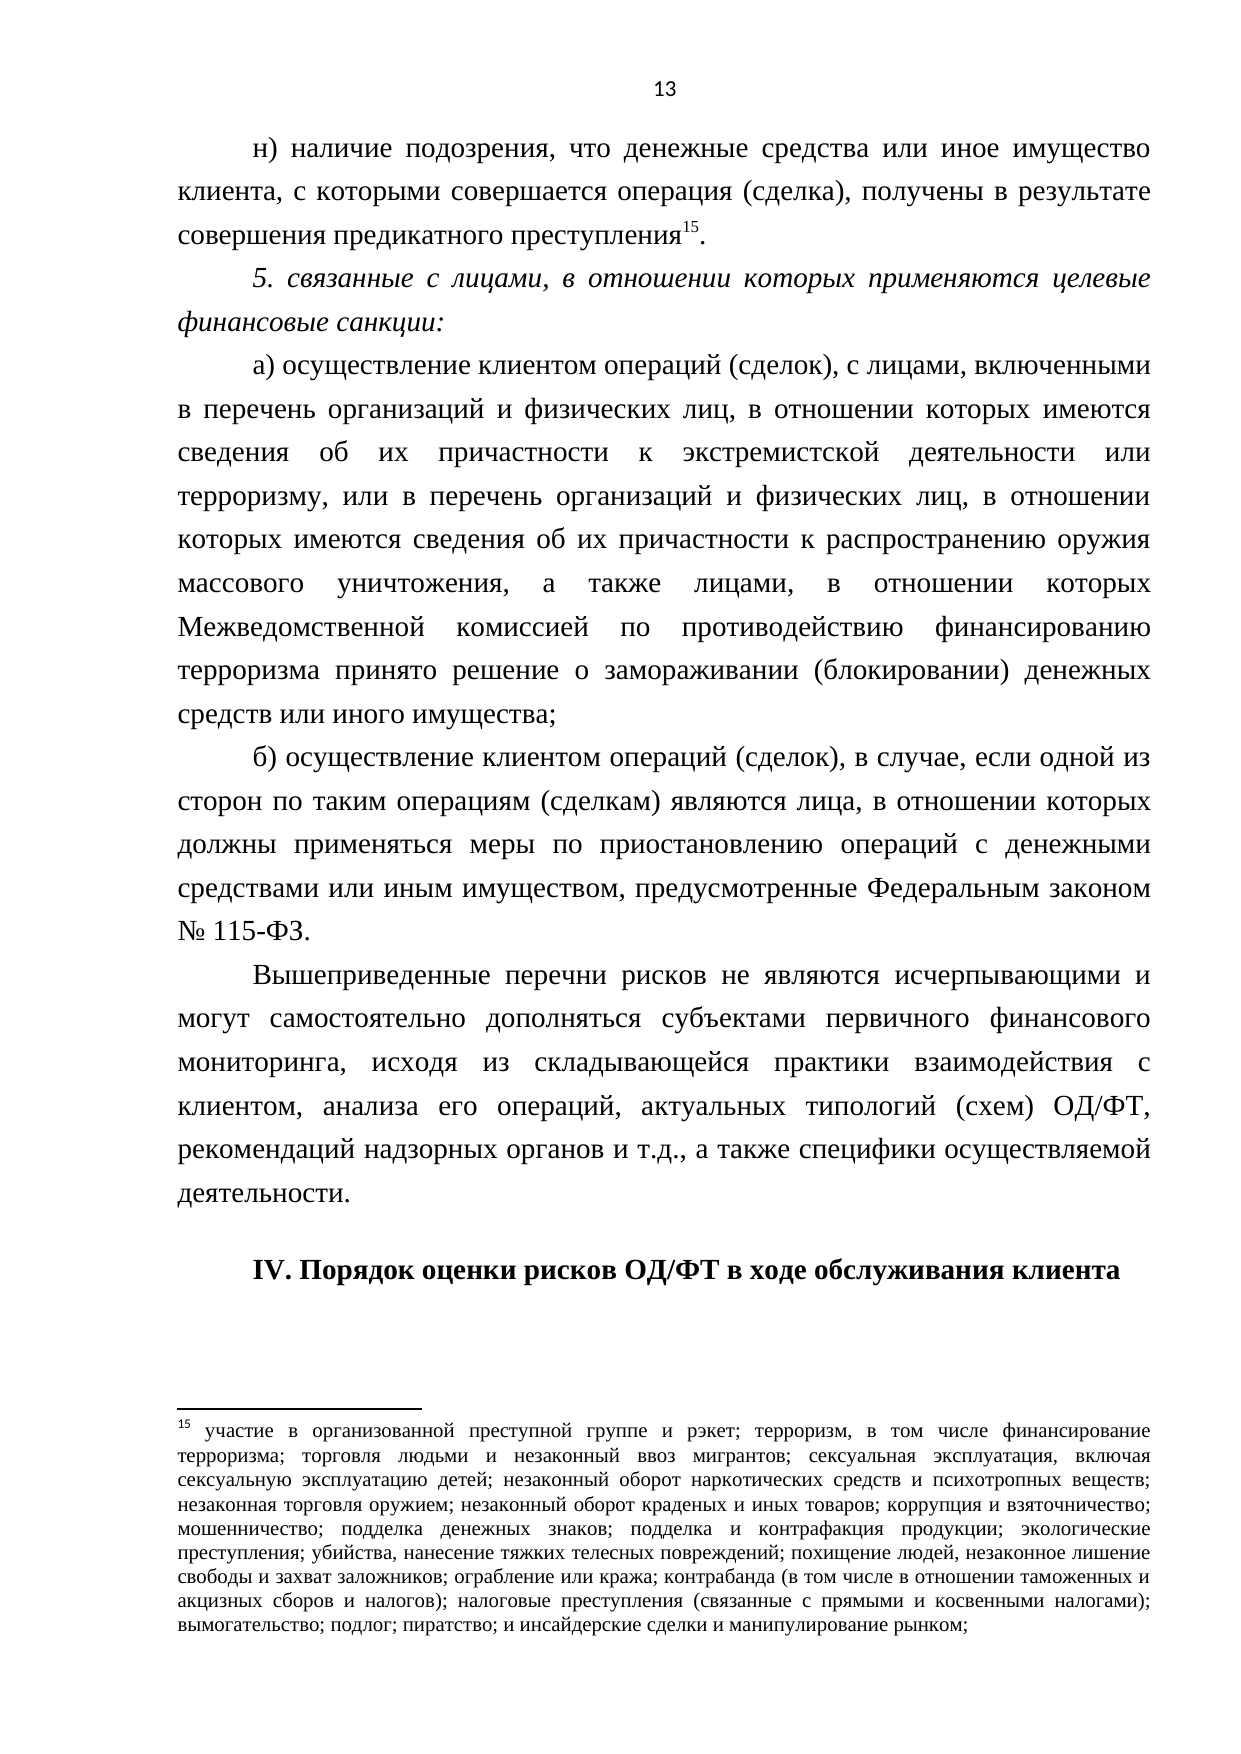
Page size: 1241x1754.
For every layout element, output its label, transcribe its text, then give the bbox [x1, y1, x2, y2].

text н) наличие подозрения, что денежные средства или иное имущество клиента, с которыми совершается операция (сделка), получены в результате совершения предикатного преступления. [177, 130, 1152, 250]
text б) осуществление клиентом операций (сделок), в случае, если одной из сторон по таким операциям (сделкам) являются лица, в отношении которых должны применяться меры по приостановлению операций с денежными средствами или иным имуществом, предусмотренные Федеральным законом № 115-ФЗ. [177, 739, 1152, 947]
text Вышеприведенные перечни рисков не являются исчерпывающими и могут самостоятельно дополняться субъектами первичного финансового мониторинга, исходя из складывающейся практики взаимодействия с клиентом, анализа его операций, актуальных типологий (схем) ОД/ФТ, рекомендаций надзорных органов и т.д., а также специфики осуществляемой деятельности. [177, 957, 1152, 1208]
text а) осуществление клиентом операций (сделок), с лицами, включенными в перечень организаций и физических лиц, в отношении которых имеются сведения об их причастности к экстремистской деятельности или терроризму, или в перечень организаций и физических лиц, в отношении которых имеются сведения об их причастности к распространению оружия массового уничтожения, а также лицами, в отношении которых Межведомственной комиссией по противодействию финансированию терроризма принято решение о замораживании (блокировании) денежных средств или иного имущества; [177, 347, 1152, 729]
text IV. Порядок оценки рисков ОД/ФТ в ходе обслуживания клиента [177, 1252, 1152, 1285]
text 5. связанные с лицами, в отношении которых применяются целевые финансовые санкции: [177, 260, 1152, 337]
